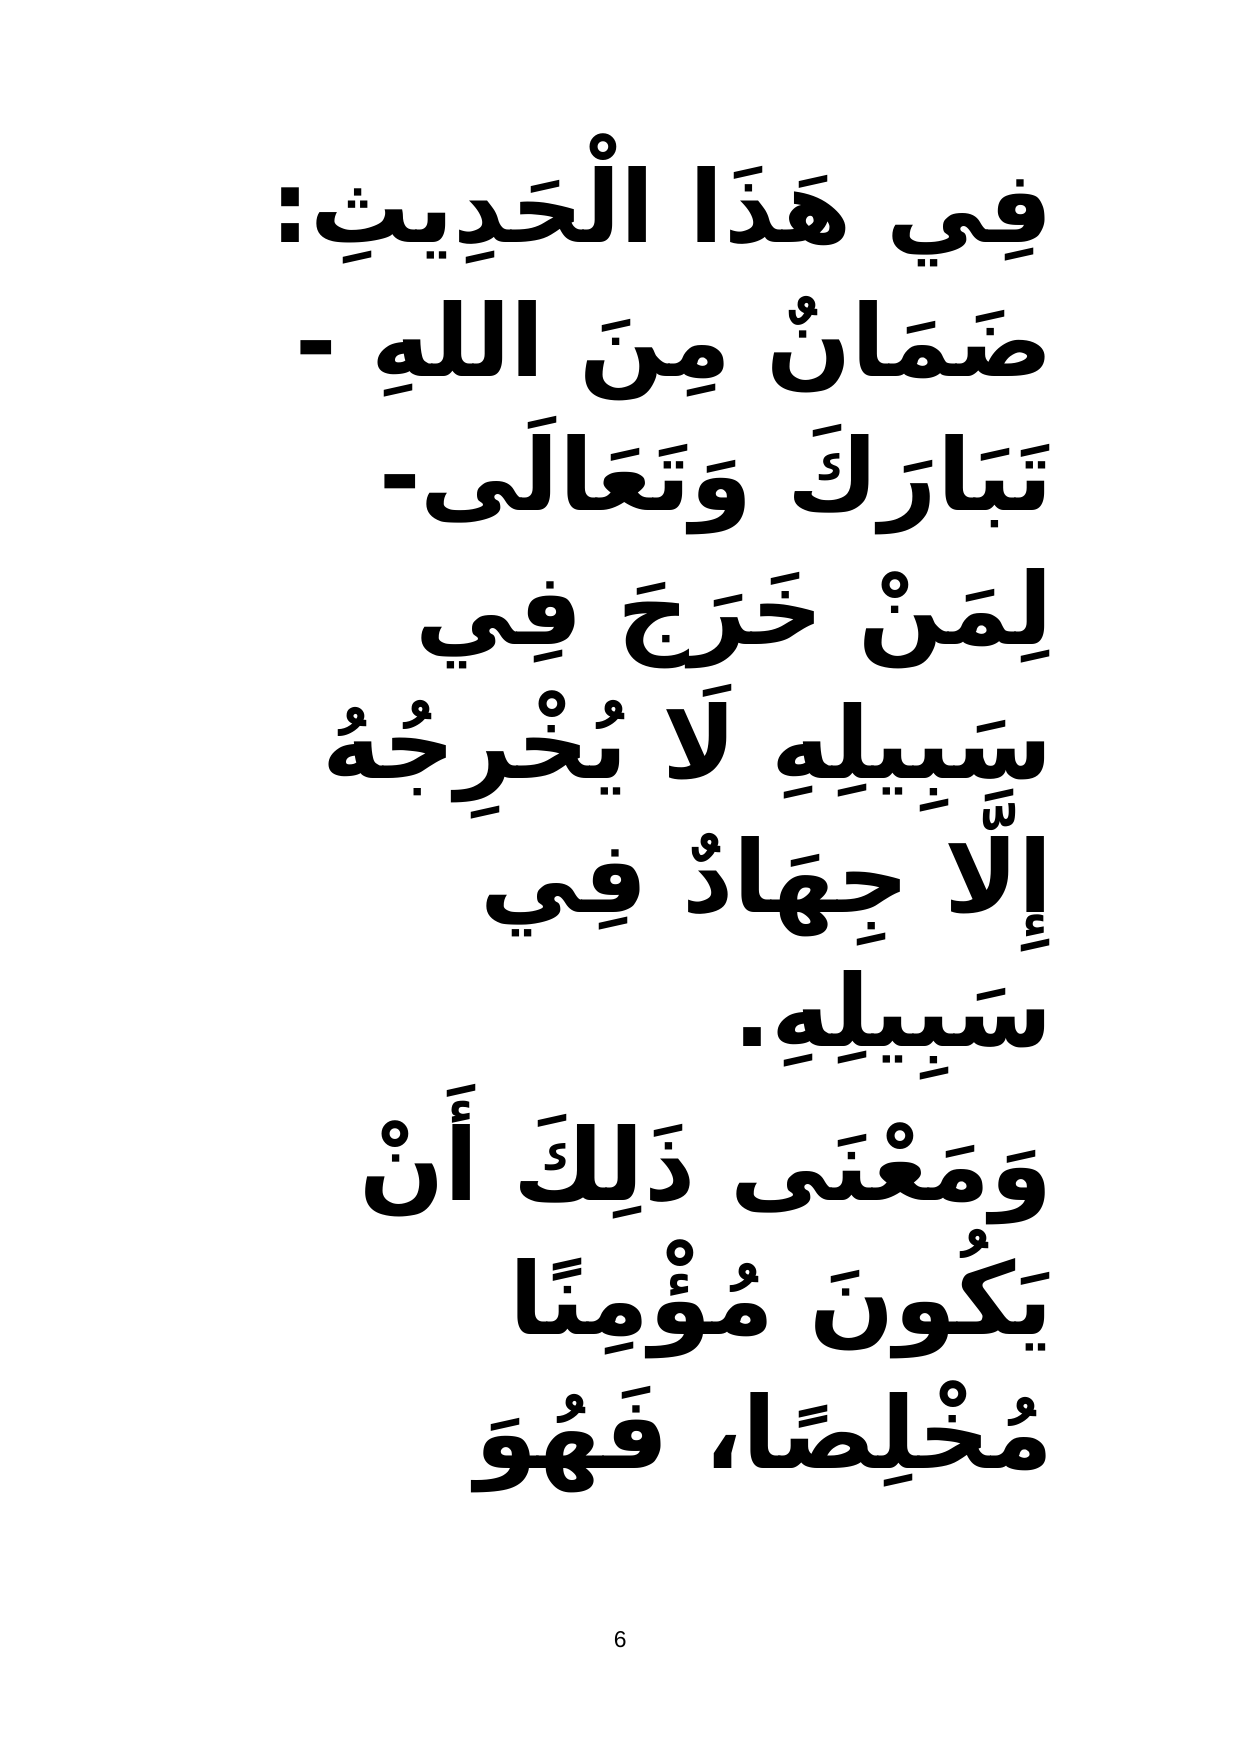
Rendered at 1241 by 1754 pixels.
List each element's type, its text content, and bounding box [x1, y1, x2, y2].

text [187, 1108, 1053, 1492]
text فِي هَذَا الْحَدِيثِ: ضَمَانٌ مِنَ اللهِ -تَبَارَكَ وَتَعَالَى- لِمَنْ خَرَجَ فِي سَبِيلِهِ لَا يُخْرِجُهُ إِلَّا جِهَادٌ فِي سَبِيلِهِ. [187, 150, 1053, 1069]
